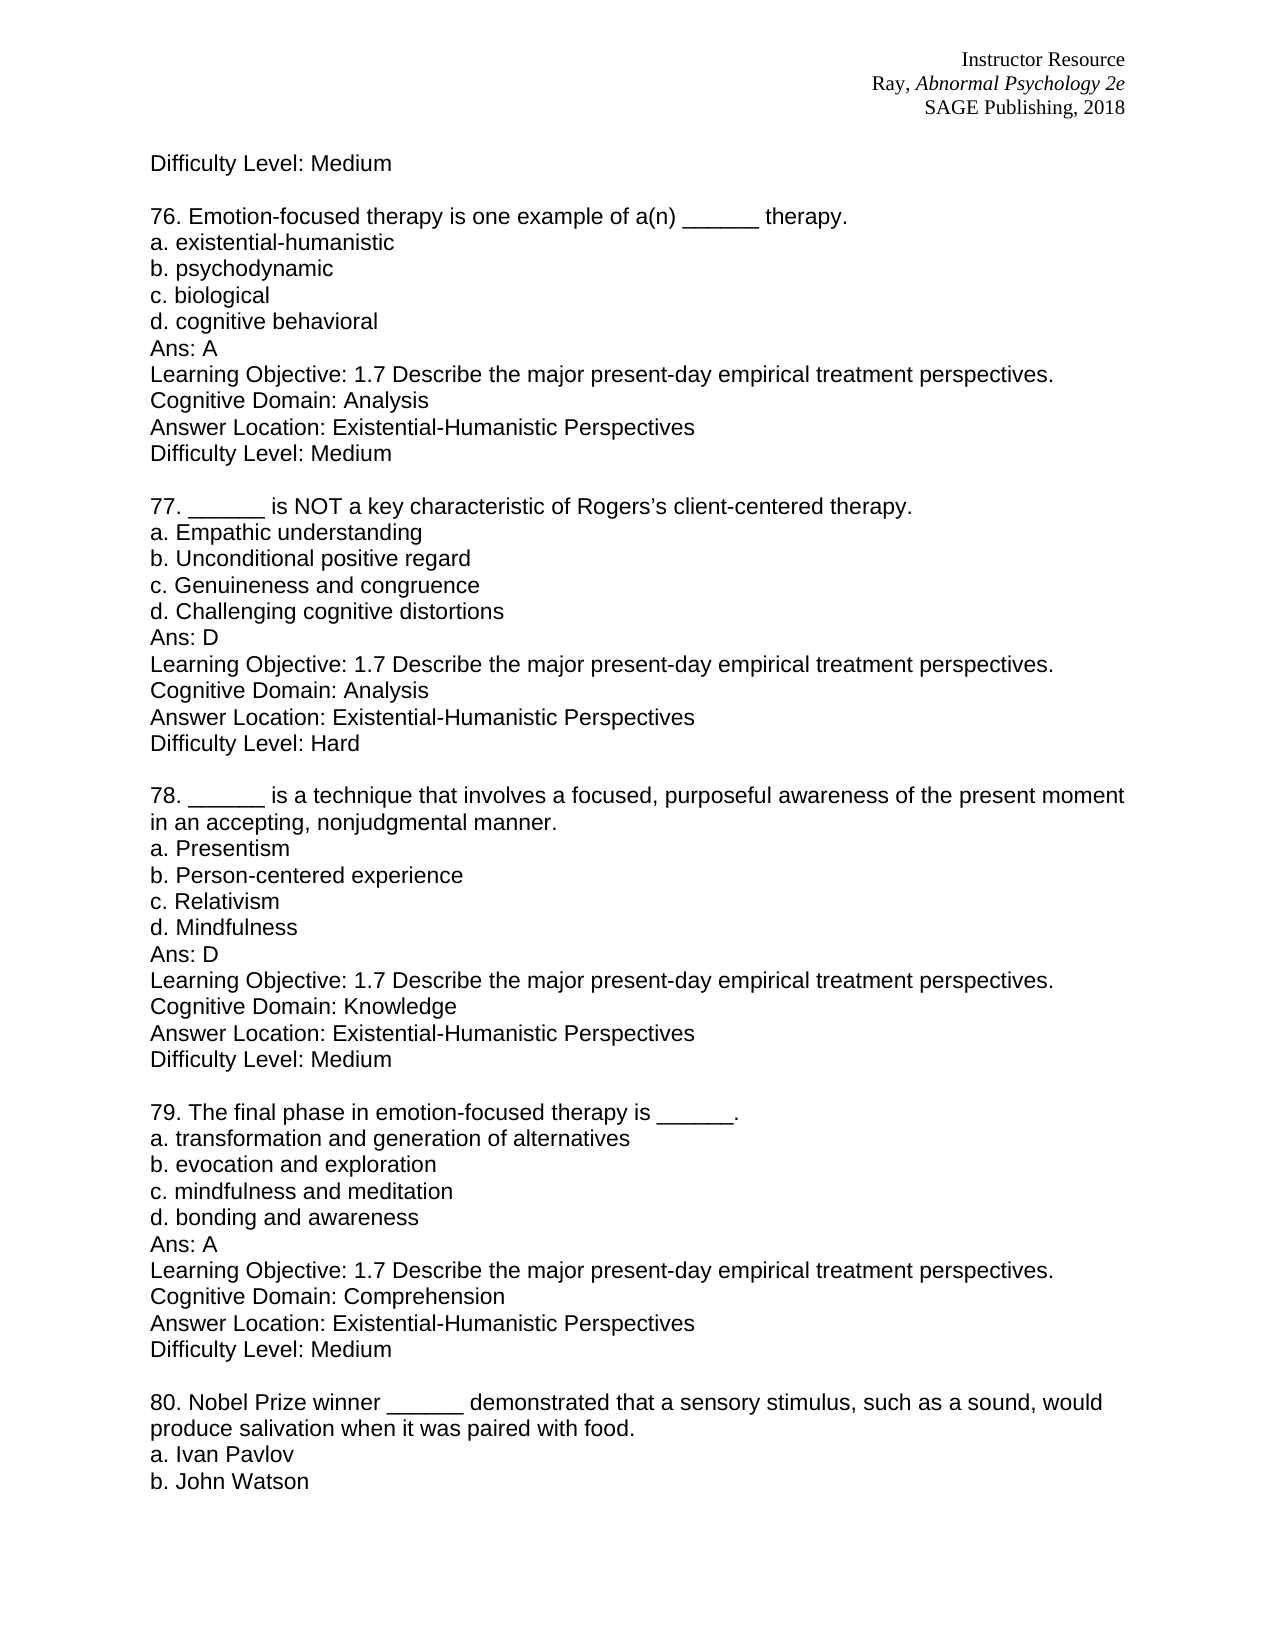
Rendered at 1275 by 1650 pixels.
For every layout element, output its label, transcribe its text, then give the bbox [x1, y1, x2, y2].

text Answer Location: Existential-Humanistic Perspectives [150, 703, 1125, 730]
text Answer Location: Existential-Humanistic Perspectives [150, 1020, 1125, 1046]
text Difficulty Level: Medium [150, 150, 1125, 176]
text b. Person-centered experience [150, 862, 1125, 888]
text 77. ______ is NOT a key characteristic of Rogers’s client-centered therapy. [150, 493, 1125, 519]
text d. cognitive behavioral [150, 308, 1125, 334]
text Difficulty Level: Medium [150, 1336, 1125, 1362]
text Ans: D [150, 941, 1125, 967]
text Ans: A [150, 334, 1125, 361]
text 79. The final phase in emotion-focused therapy is ______. [150, 1099, 1125, 1125]
text Answer Location: Existential-Humanistic Perspectives [150, 413, 1125, 440]
text Cognitive Domain: Comprehension [150, 1283, 1125, 1309]
text d. Challenging cognitive distortions [150, 598, 1125, 624]
text b. John Watson [150, 1468, 1125, 1494]
text c. Relativism [150, 888, 1125, 914]
text b. psychodynamic [150, 255, 1125, 282]
text Ans: D [150, 624, 1125, 651]
text 78. ______ is a technique that involves a focused, purposeful awareness of the present moment in an accepting, nonjudgmental manner. [150, 782, 1125, 835]
text Difficulty Level: Medium [150, 440, 1125, 466]
text Learning Objective: 1.7 Describe the major present-day empirical treatment perspectives. [150, 1257, 1125, 1283]
text Difficulty Level: Medium [150, 1046, 1125, 1072]
text b. evocation and exploration [150, 1151, 1125, 1178]
text Difficulty Level: Hard [150, 730, 1125, 756]
text a. existential-humanistic [150, 229, 1125, 255]
text b. Unconditional positive regard [150, 545, 1125, 572]
text Cognitive Domain: Knowledge [150, 993, 1125, 1020]
text 76. Emotion-focused therapy is one example of a(n) ______ therapy. [150, 203, 1125, 229]
text a. Ivan Pavlov [150, 1441, 1125, 1468]
text Cognitive Domain: Analysis [150, 387, 1125, 413]
text Ans: A [150, 1231, 1125, 1257]
text c. mindfulness and meditation [150, 1178, 1125, 1204]
text Learning Objective: 1.7 Describe the major present-day empirical treatment perspectives. [150, 967, 1125, 993]
text a. transformation and generation of alternatives [150, 1125, 1125, 1151]
text 80. Nobel Prize winner ______ demonstrated that a sensory stimulus, such as a sound, would produce salivation when it was paired with food. [150, 1389, 1125, 1441]
text d. bonding and awareness [150, 1204, 1125, 1231]
text a. Presentism [150, 835, 1125, 862]
text d. Mindfulness [150, 914, 1125, 941]
text Cognitive Domain: Analysis [150, 677, 1125, 703]
text Answer Location: Existential-Humanistic Perspectives [150, 1309, 1125, 1336]
text a. Empathic understanding [150, 519, 1125, 545]
text Learning Objective: 1.7 Describe the major present-day empirical treatment perspectives. [150, 651, 1125, 677]
text c. Genuineness and congruence [150, 572, 1125, 598]
text c. biological [150, 282, 1125, 308]
text Learning Objective: 1.7 Describe the major present-day empirical treatment perspectives. [150, 361, 1125, 387]
